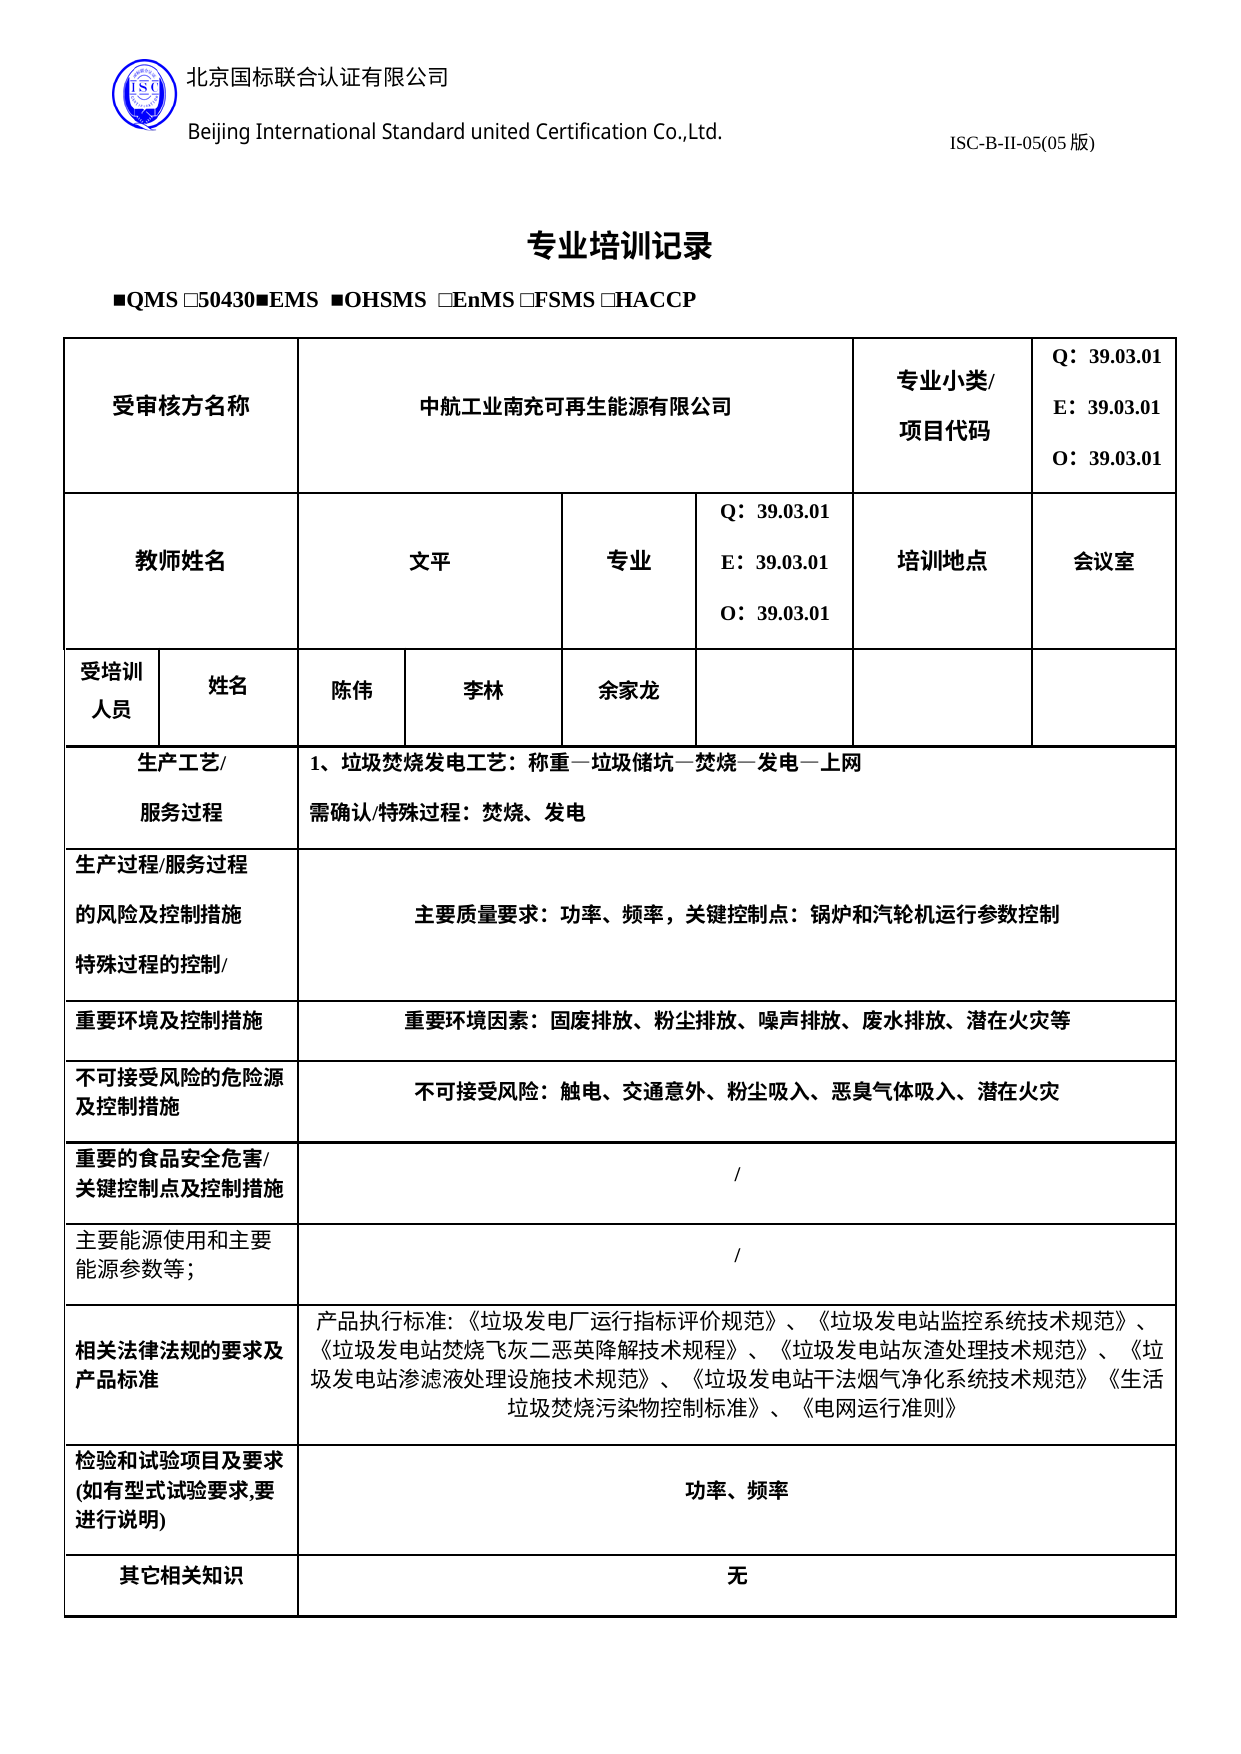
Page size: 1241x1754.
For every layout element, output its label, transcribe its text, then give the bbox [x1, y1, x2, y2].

table_header 专业小类/ 项目代码 [854, 339, 1031, 492]
table_cell 生产工艺/ 服务过程 [65, 746, 297, 847]
table_cell 会议室 [1033, 494, 1175, 647]
table_cell 生产过程/服务过程 的风险及控制措施 特殊过程的控制/ [65, 849, 297, 999]
picture [112, 59, 180, 131]
table_cell 产品执行标准: 《垃圾发电厂运行指标评价规范》、《垃圾发电站监控系统技术规范》、《垃圾发电站焚烧飞灰二恶英降解技术规程》、《垃圾发电站灰渣处理技术规范》、《垃圾发电站渗滤液处理设施技术规范》、《垃圾发电站干法烟气净化系统技术规范》《生活垃圾焚烧污染物控制标准》、《电网运行准则》 [299, 1306, 1175, 1443]
table_cell [1033, 650, 1175, 745]
table_cell 姓名 [160, 650, 297, 745]
table_cell 主要能源使用和主要能源参数等； [65, 1224, 297, 1304]
table_cell 培训地点 [854, 494, 1031, 647]
table_header Q：39.03.01 E：39.03.01 O：39.03.01 [1033, 339, 1175, 492]
table_cell 不可接受风险的危险源及控制措施 [65, 1061, 297, 1141]
table_cell 李林 [406, 650, 561, 745]
table_cell 教师姓名 [65, 494, 297, 647]
text 专业培训记录 [112, 228, 1128, 265]
table_cell 受培训人员 [65, 649, 158, 745]
table_cell 余家龙 [563, 650, 695, 745]
table_cell 相关法律法规的要求及产品标准 [65, 1305, 297, 1443]
table_cell 重要环境及控制措施 [65, 1001, 297, 1059]
table_cell 检验和试验项目及要求(如有型式试验要求,要进行说明) [65, 1445, 297, 1554]
table_cell 其它相关知识 [65, 1555, 297, 1615]
table_cell 专业 [563, 494, 695, 647]
table_cell / [299, 1225, 1175, 1304]
table_cell [854, 650, 1031, 745]
table_cell / [299, 1144, 1175, 1223]
table_cell 无 [299, 1556, 1175, 1615]
table_cell 重要的食品安全危害/关键控制点及控制措施 [65, 1142, 297, 1223]
table_cell 重要环境因素：固废排放、粉尘排放、噪声排放、废水排放、潜在火灾等 [299, 1002, 1175, 1059]
table_cell 陈伟 [299, 650, 404, 745]
table_header 中航工业南充可再生能源有限公司 [299, 339, 852, 492]
text ■QMS □50430■EMS ■OHSMS □EnMS □FSMS □HACCP [112, 286, 1128, 312]
table_cell 文平 [299, 494, 561, 647]
table_cell Q：39.03.01 E：39.03.01 O：39.03.01 [697, 494, 852, 647]
table_cell 功率、频率 [299, 1446, 1175, 1554]
table_cell 主要质量要求：功率、频率，关键控制点：锅炉和汽轮机运行参数控制 [299, 850, 1175, 999]
table_cell [697, 650, 852, 745]
table_header 受审核方名称 [65, 339, 297, 492]
table_cell 不可接受风险：触电、交通意外、粉尘吸入、恶臭气体吸入、潜在火灾 [299, 1062, 1175, 1141]
table_cell 1、垃圾焚烧发电工艺：称重—垃圾储坑—焚烧—发电—上网 需确认/特殊过程：焚烧、发电 [299, 748, 1175, 847]
